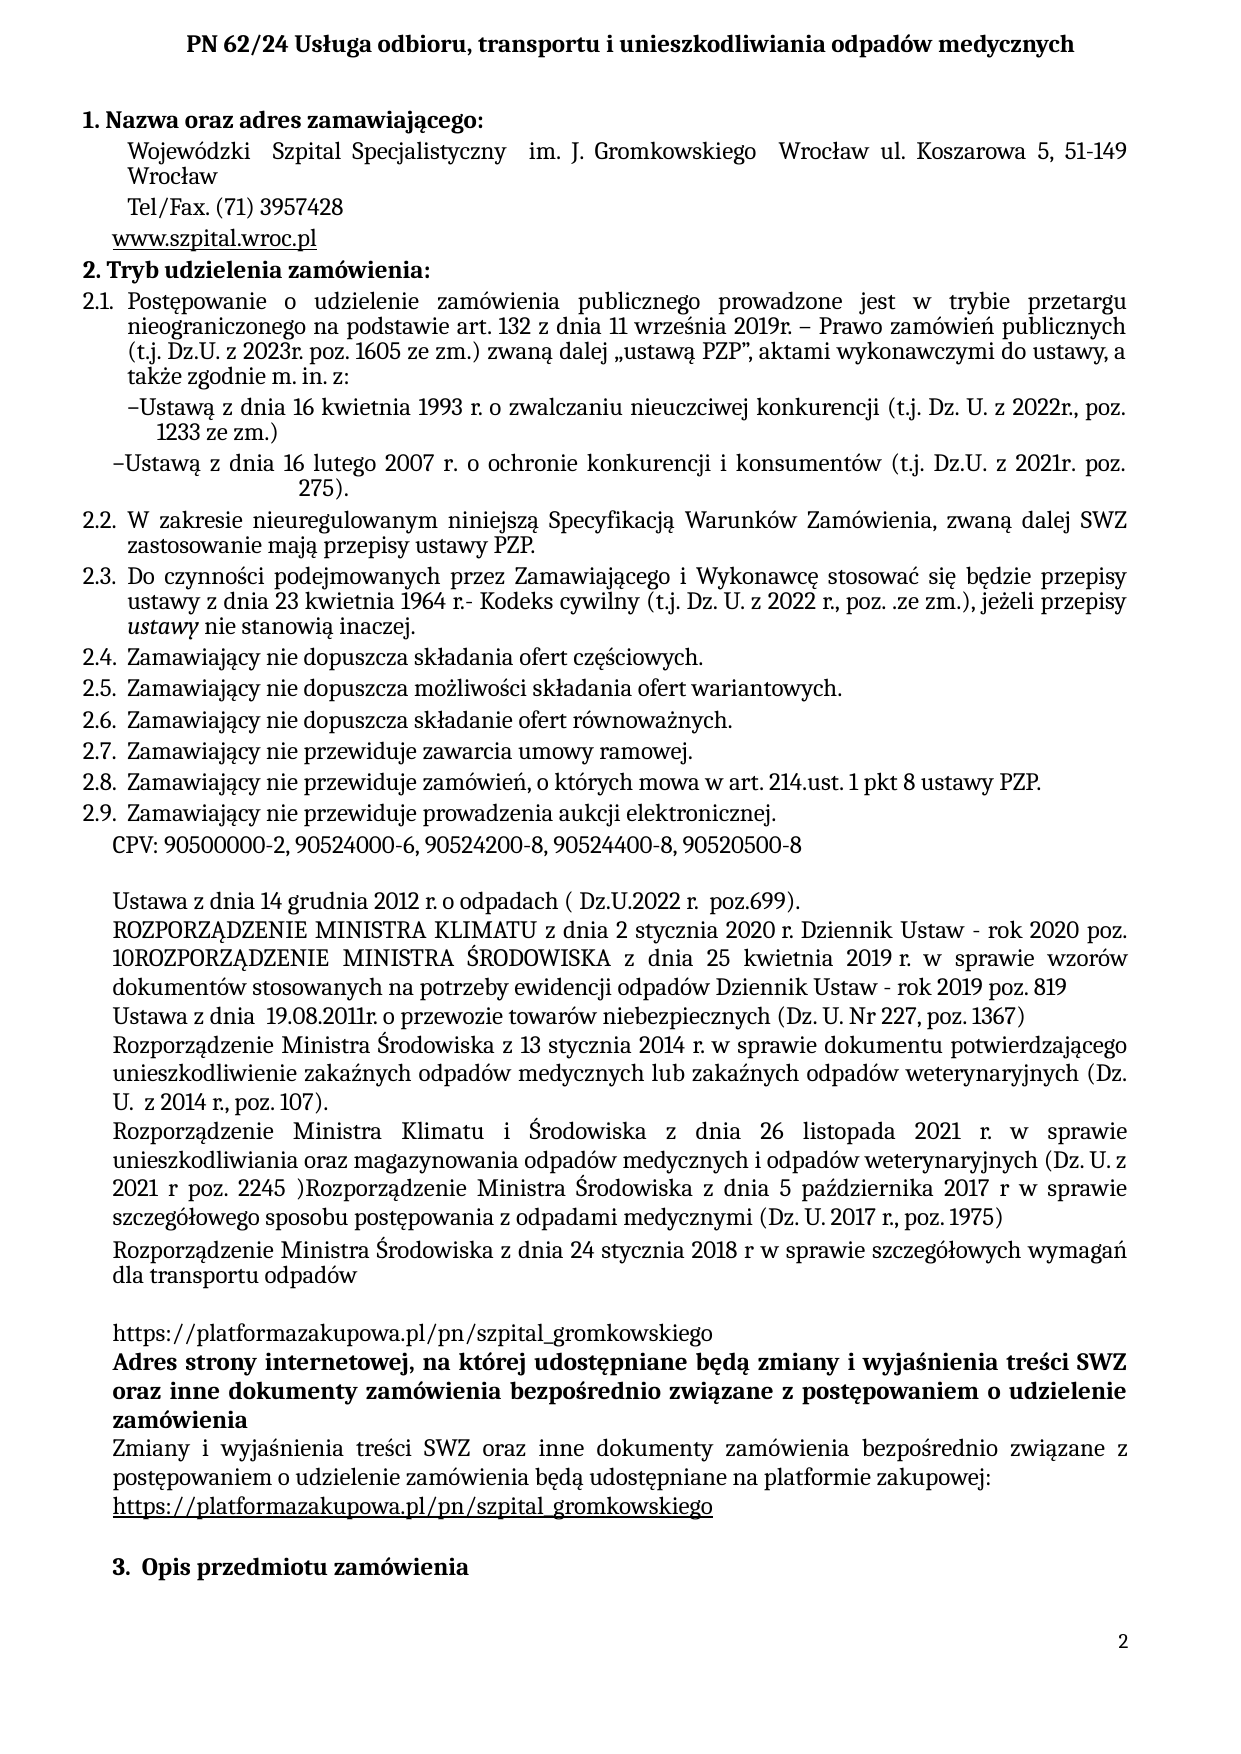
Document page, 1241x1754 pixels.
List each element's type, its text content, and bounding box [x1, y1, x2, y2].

text Ustawa z dnia 14 grudnia 2012 r. o odpadach ( Dz.U.2022 r. poz.699). [112, 887, 1128, 916]
text Zmiany i wyjaśnienia treści SWZ oraz inne dokumenty zamówienia bezpośrednio związane z postępowaniem o udzielenie zamówienia będą udostępniane na platformie zakupowej: [112, 1434, 1128, 1492]
text www.szpital.wroc.pl [112, 227, 1128, 252]
text 2.2. W zakresie nieuregulowanym niniejszą Specyfikacją Warunków Zamówienia, zwaną dalej SWZ zastosowanie mają przepisy ustawy PZP. [83, 508, 1128, 558]
text 2.1. Postępowanie o udzielenie zamówienia publicznego prowadzone jest w trybie przetargu nieograniczonego na podstawie art. 132 z dnia 11 września 2019r. – Prawo zamówień publicznych (t.j. Dz.U. z 2023r. poz. 1605 ze zm.) zwaną dalej „ustawą PZP”, aktami wykonawczymi do ustawy, a także zgodnie m. in. z: [83, 289, 1128, 389]
text https://platformazakupowa.pl/pn/szpital_gromkowskiego [112, 1492, 1128, 1521]
text Wojewódzki Szpital Specjalistyczny im. J. Gromkowskiego Wrocław ul. Koszarowa 5, 51-149 Wrocław [127, 139, 1128, 189]
text Rozporządzenie Ministra Środowiska z dnia 24 stycznia 2018 r w sprawie szczegółowych wymagań dla transportu odpadów [112, 1238, 1128, 1288]
text Adres strony internetowej, na której udostępniane będą zmiany i wyjaśnienia treści SWZ oraz inne dokumenty zamówienia bezpośrednio związane z postępowaniem o udzielenie zamówienia [112, 1348, 1128, 1434]
list Ustawą z dnia 16 lutego 2007 r. o ochronie konkurencji i konsumentów (t.j. Dz.U. z 2021r. poz. 275). [112, 452, 1128, 502]
text Ustawa z dnia 19.08.2011r. o przewozie towarów niebezpiecznych (Dz. U. Nr 227, poz. 1367) [112, 1002, 1128, 1031]
text ROZPORZĄDZENIE MINISTRA KLIMATU z dnia 2 stycznia 2020 r. Dziennik Ustaw - rok 2020 poz. 10ROZPORZĄDZENIE MINISTRA ŚRODOWISKA z dnia 25 kwietnia 2019 r. w sprawie wzorów dokumentów stosowanych na potrzeby ewidencji odpadów Dziennik Ustaw - rok 2019 poz. 819 [112, 916, 1128, 1002]
text 2.5. Zamawiający nie dopuszcza możliwości składania ofert wariantowych. [83, 677, 1128, 702]
list Tryb udzielenia zamówienia: [83, 258, 1128, 283]
text Rozporządzenie Ministra Środowiska z 13 stycznia 2014 r. w sprawie dokumentu potwierdzającego unieszkodliwienie zakaźnych odpadów medycznych lub zakaźnych odpadów weterynaryjnych (Dz. U. z 2014 r., poz. 107). [112, 1031, 1128, 1117]
text 2.8. Zamawiający nie przewiduje zamówień, o których mowa w art. 214.ust. 1 pkt 8 ustawy PZP. [83, 771, 1128, 796]
list Ustawą z dnia 16 kwietnia 1993 r. o zwalczaniu nieuczciwej konkurencji (t.j. Dz. U. z 2022r., poz. 1233 ze zm.) [127, 396, 1128, 446]
text https://platformazakupowa.pl/pn/szpital_gromkowskiego [112, 1319, 1128, 1348]
text 2.3. Do czynności podejmowanych przez Zamawiającego i Wykonawcę stosować się będzie przepisy ustawy z dnia 23 kwietnia 1964 r.- Kodeks cywilny (t.j. Dz. U. z 2022 r., poz. .ze zm.), jeżeli przepisy ustawy nie stanowią inaczej. [83, 564, 1128, 639]
text 2.6. Zamawiający nie dopuszcza składanie ofert równoważnych. [83, 708, 1128, 733]
list Opis przedmiotu zamówienia [112, 1556, 1128, 1581]
list Nazwa oraz adres zamawiającego: [83, 108, 1128, 133]
text Rozporządzenie Ministra Klimatu i Środowiska z dnia 26 listopada 2021 r. w sprawie unieszkodliwiania oraz magazynowania odpadów medycznych i odpadów weterynaryjnych (Dz. U. z 2021 r poz. 2245 )Rozporządzenie Ministra Środowiska z dnia 5 października 2017 r w sprawie szczegółowego sposobu postępowania z odpadami medycznymi (Dz. U. 2017 r., poz. 1975) [112, 1117, 1128, 1232]
text Tel/Fax. (71) 3957428 [127, 196, 1128, 221]
text 2.7. Zamawiający nie przewiduje zawarcia umowy ramowej. [83, 739, 1128, 764]
text CPV: 90500000-2, 90524000-6, 90524200-8, 90524400-8, 90520500-8 [112, 833, 1128, 858]
text 2.4. Zamawiający nie dopuszcza składania ofert częściowych. [83, 646, 1128, 671]
text 2.9. Zamawiający nie przewiduje prowadzenia aukcji elektronicznej. [83, 802, 1128, 827]
